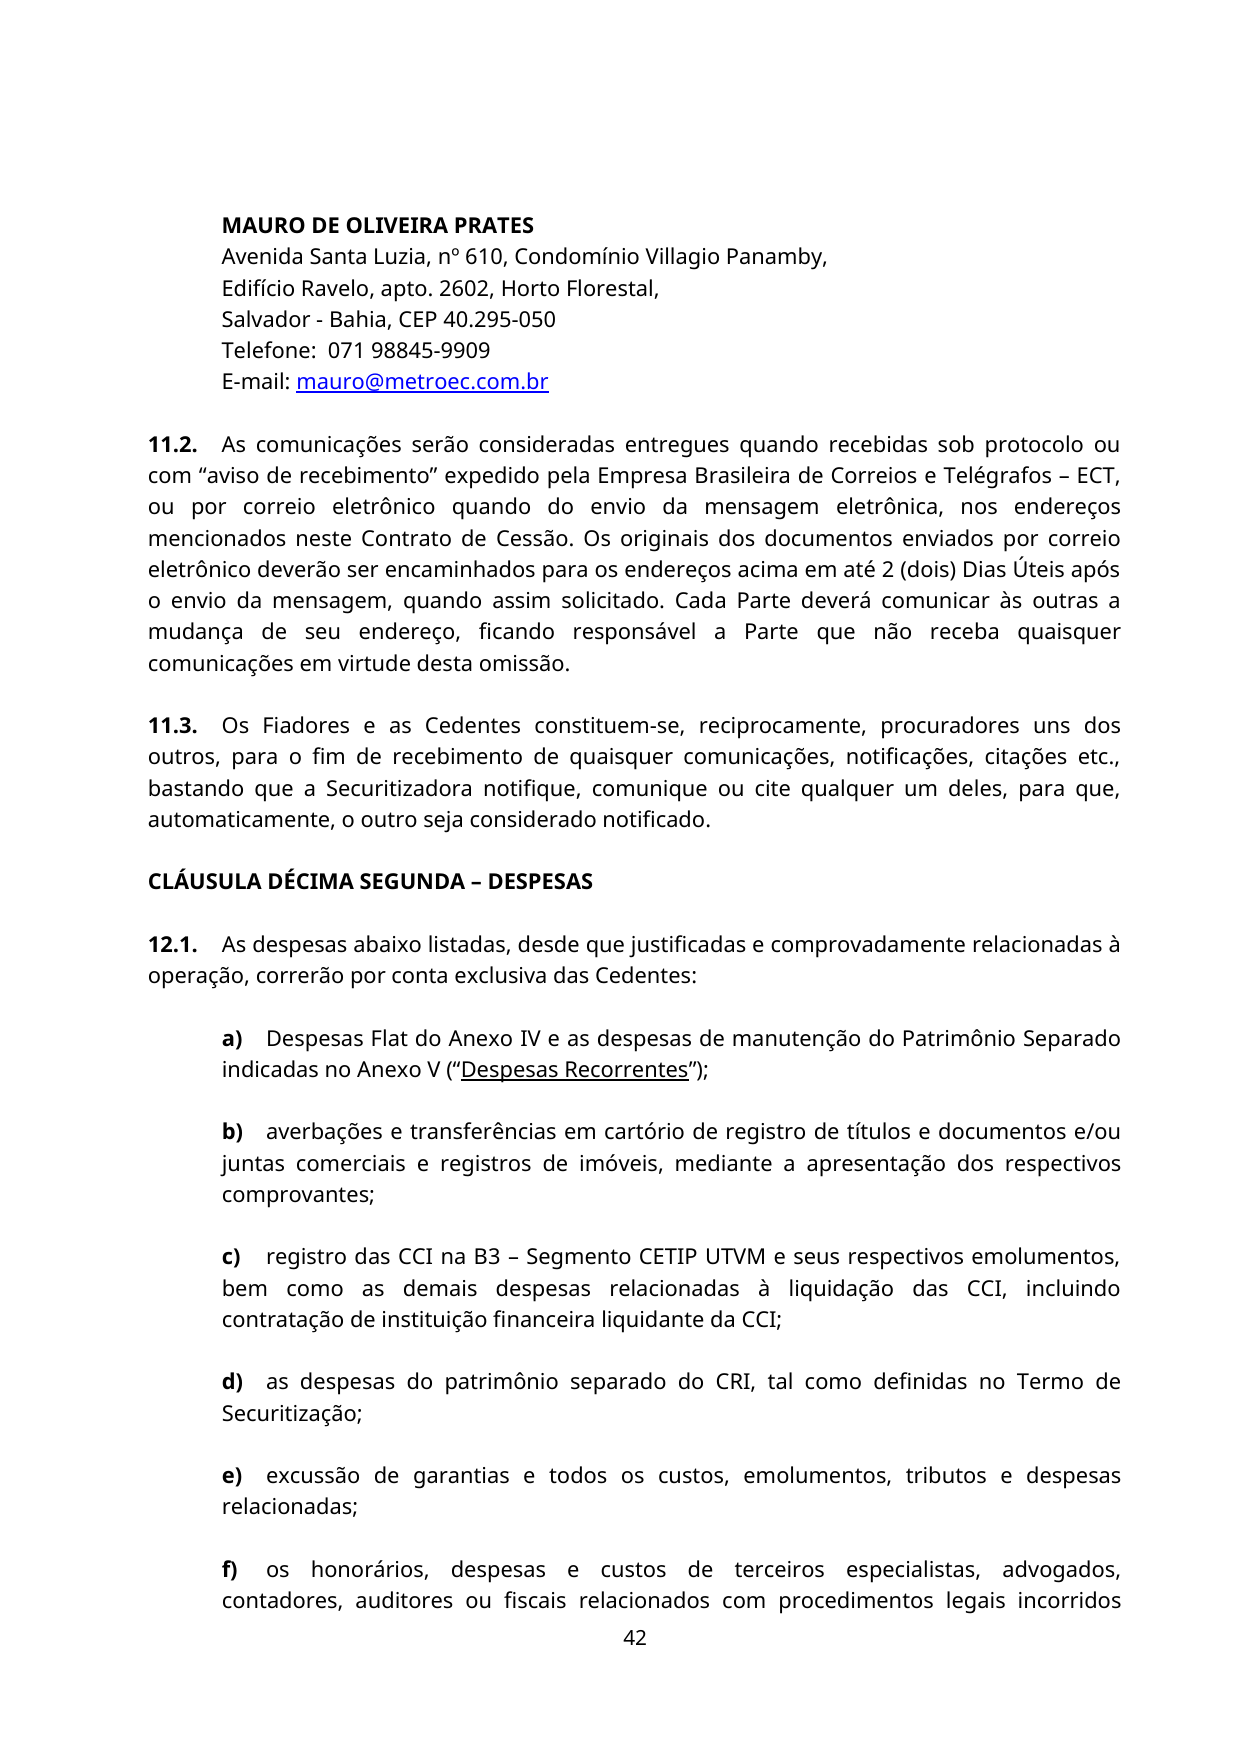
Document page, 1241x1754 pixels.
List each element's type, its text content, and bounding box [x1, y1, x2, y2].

text Salvador - Bahia, CEP 40.295-050 [221, 302, 1122, 333]
list as despesas do patrimônio separado do CRI, tal como definidas no Termo de Securitização; [222, 1365, 1122, 1427]
text MAURO DE OLIVEIRA PRATES [221, 208, 1122, 240]
text Telefone: 071 98845-9909 [221, 333, 1122, 365]
list Os Fiadores e as Cedentes constituem-se, reciprocamente, procuradores uns dos outros, para o fim de recebimento de quaisquer comunicações, notificações, citações etc., bastando que a Securitizadora notifique, comunique ou cite qualquer um deles, para que, automaticamente, o outro seja considerado notificado. [148, 708, 1122, 833]
list As comunicações serão consideradas entregues quando recebidas sob protocolo ou com “aviso de recebimento” expedido pela Empresa Brasileira de Correios e Telégrafos – ECT, ou por correio eletrônico quando do envio da mensagem eletrônica, nos endereços mencionados neste Contrato de Cessão. Os originais dos documentos enviados por correio eletrônico deverão ser encaminhados para os endereços acima em até 2 (dois) Dias Úteis após o envio da mensagem, quando assim solicitado. Cada Parte deverá comunicar às outras a mudança de seu endereço, ficando responsável a Parte que não receba quaisquer comunicações em virtude desta omissão. [148, 427, 1122, 677]
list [222, 1552, 1122, 1615]
list registro das CCI na B3 – Segmento CETIP UTVM e seus respectivos emolumentos, bem como as demais despesas relacionadas à liquidação das CCI, incluindo contratação de instituição financeira liquidante da CCI; [222, 1240, 1122, 1333]
text Edifício Ravelo, apto. 2602, Horto Florestal, [221, 271, 1122, 302]
list As despesas abaixo listadas, desde que justificadas e comprovadamente relacionadas à operação, correrão por conta exclusiva das Cedentes: [148, 927, 1122, 990]
list excussão de garantias e todos os custos, emolumentos, tributos e despesas relacionadas; [222, 1458, 1122, 1521]
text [221, 240, 1122, 271]
list Despesas Flat do Anexo IV e as despesas de manutenção do Patrimônio Separado indicadas no Anexo V (“Despesas Recorrentes”); [222, 1021, 1122, 1083]
text CLÁUSULA DÉCIMA SEGUNDA – DESPESAS [148, 865, 1122, 896]
list averbações e transferências em cartório de registro de títulos e documentos e/ou juntas comerciais e registros de imóveis, mediante a apresentação dos respectivos comprovantes; [222, 1115, 1122, 1208]
text E-mail: mauro@metroec.com.br [221, 365, 1122, 396]
